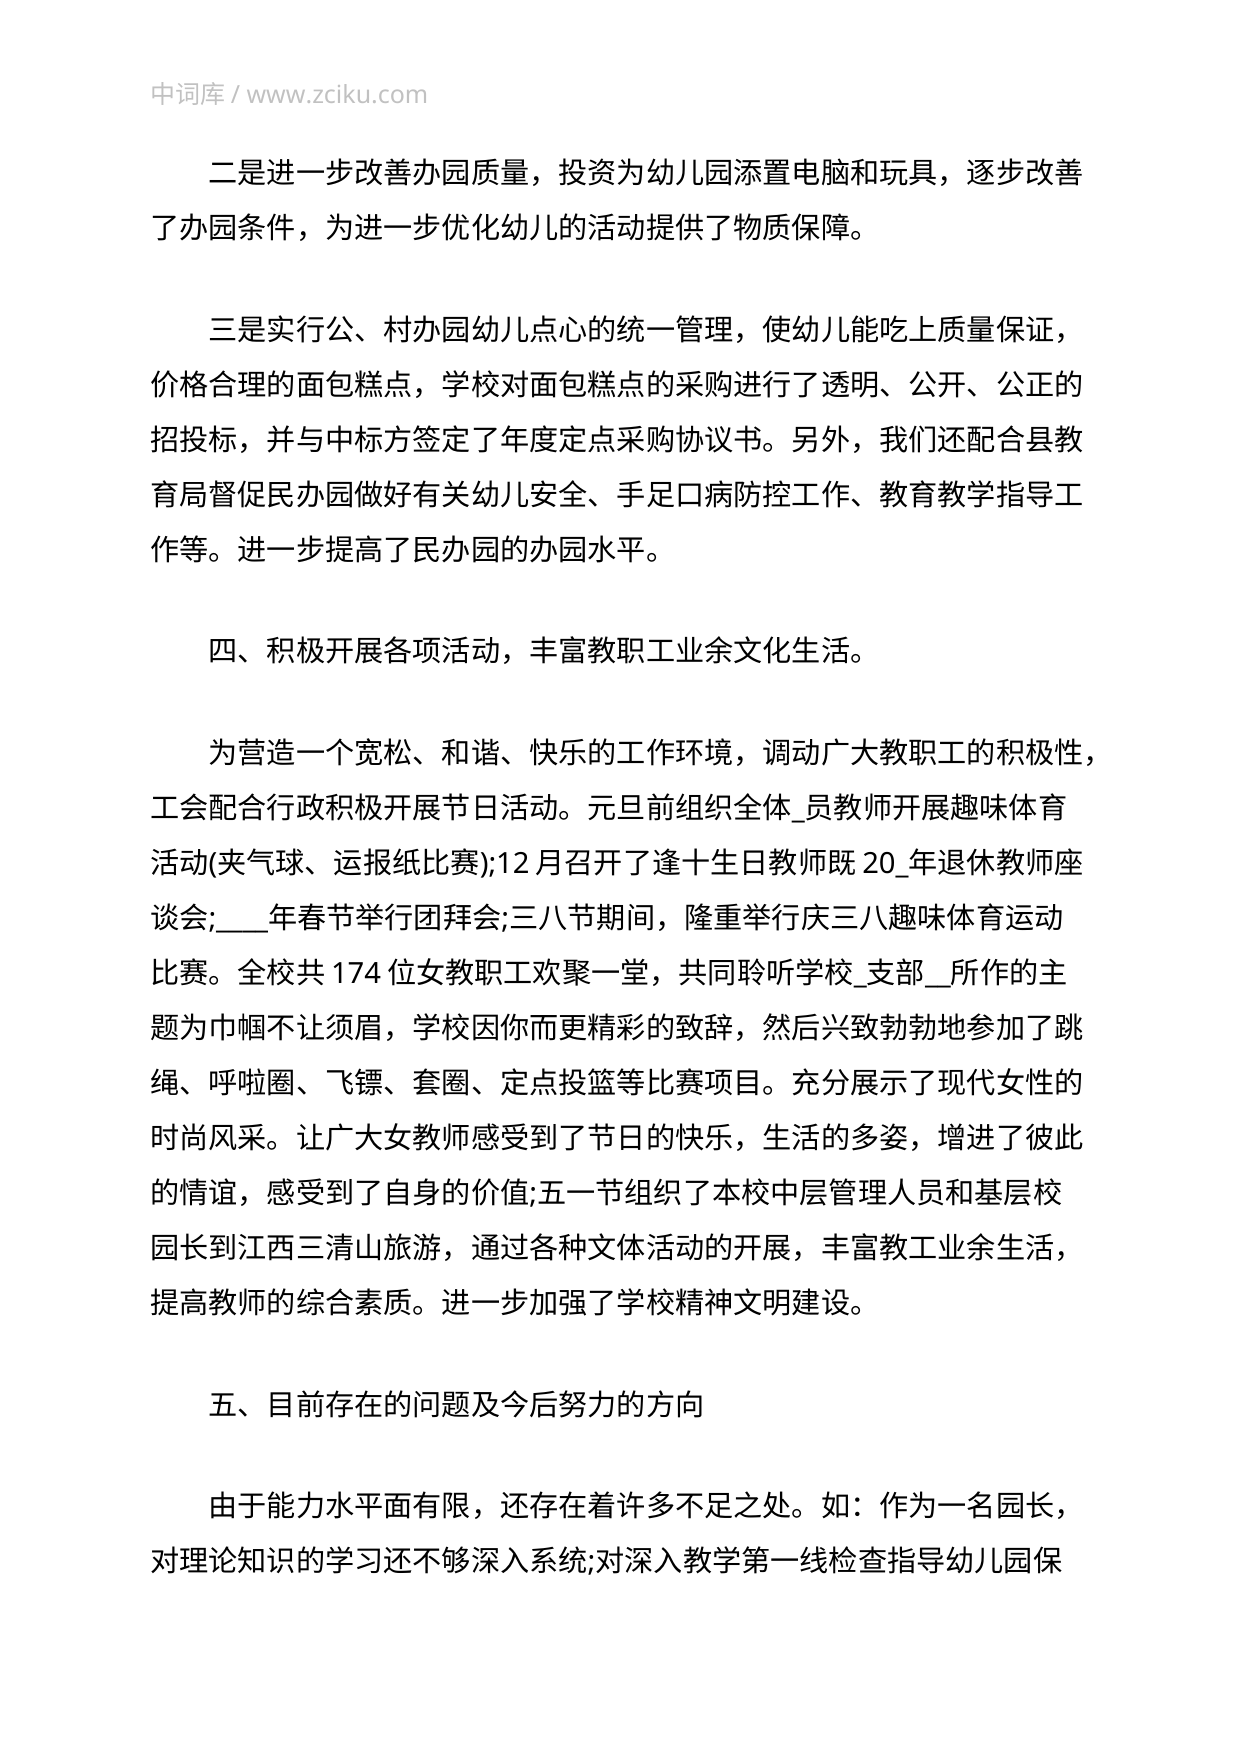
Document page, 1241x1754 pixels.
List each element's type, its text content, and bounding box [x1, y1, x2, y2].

text 三是实行公、村办园幼儿点心的统一管理，使幼儿能吃上质量保证，价格合理的面包糕点，学校对面包糕点的采购进行了透明、公开、公正的招投标，并与中标方签定了年度定点采购协议书。另外，我们还配合县教育局督促民办园做好有关幼儿安全、手足口病防控工作、教育教学指导工作等。进一步提高了民办园的办园水平。 [150, 307, 1090, 568]
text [150, 1483, 1090, 1580]
text 为营造一个宽松、和谐、快乐的工作环境，调动广大教职工的积极性，工会配合行政积极开展节日活动。元旦前组织全体_员教师开展趣味体育活动(夹气球、运报纸比赛);12月召开了逢十生日教师既20_年退休教师座谈会;____年春节举行团拜会;三八节期间，隆重举行庆三八趣味体育运动比赛。全校共174位女教职工欢聚一堂，共同聆听学校_支部__所作的主题为巾帼不让须眉，学校因你而更精彩的致辞，然后兴致勃勃地参加了跳绳、呼啦圈、飞镖、套圈、定点投篮等比赛项目。充分展示了现代女性的时尚风采。让广大女教师感受到了节日的快乐，生活的多姿，增进了彼此的情谊，感受到了自身的价值;五一节组织了本校中层管理人员和基层校园长到江西三清山旅游，通过各种文体活动的开展，丰富教工业余生活，提高教师的综合素质。进一步加强了学校精神文明建设。 [150, 730, 1090, 1322]
text 四、积极开展各项活动，丰富教职工业余文化生活。 [150, 628, 1090, 670]
text 五、目前存在的问题及今后努力的方向 [150, 1381, 1090, 1423]
text 二是进一步改善办园质量，投资为幼儿园添置电脑和玩具，逐步改善了办园条件，为进一步优化幼儿的活动提供了物质保障。 [150, 150, 1090, 247]
